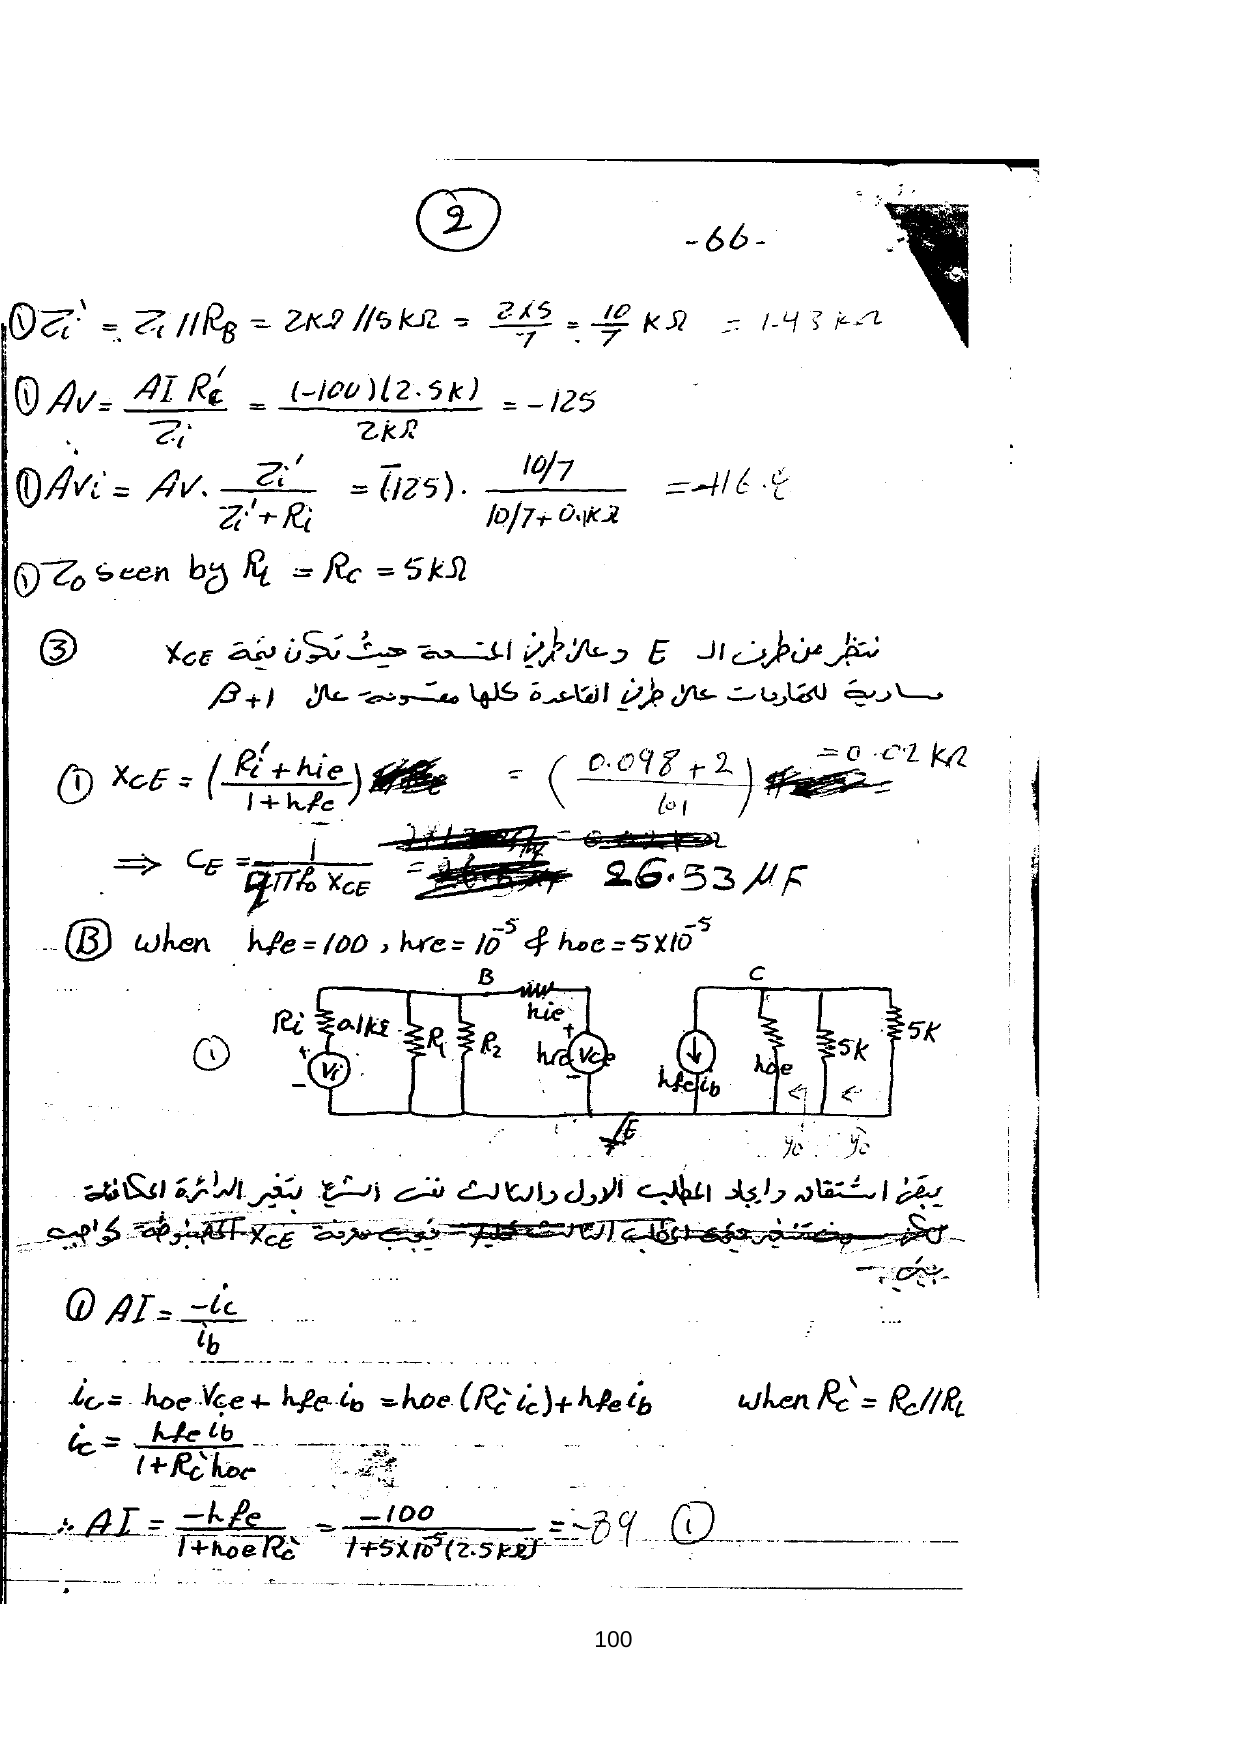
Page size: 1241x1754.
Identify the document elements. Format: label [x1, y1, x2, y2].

picture [0, 159, 1040, 1604]
